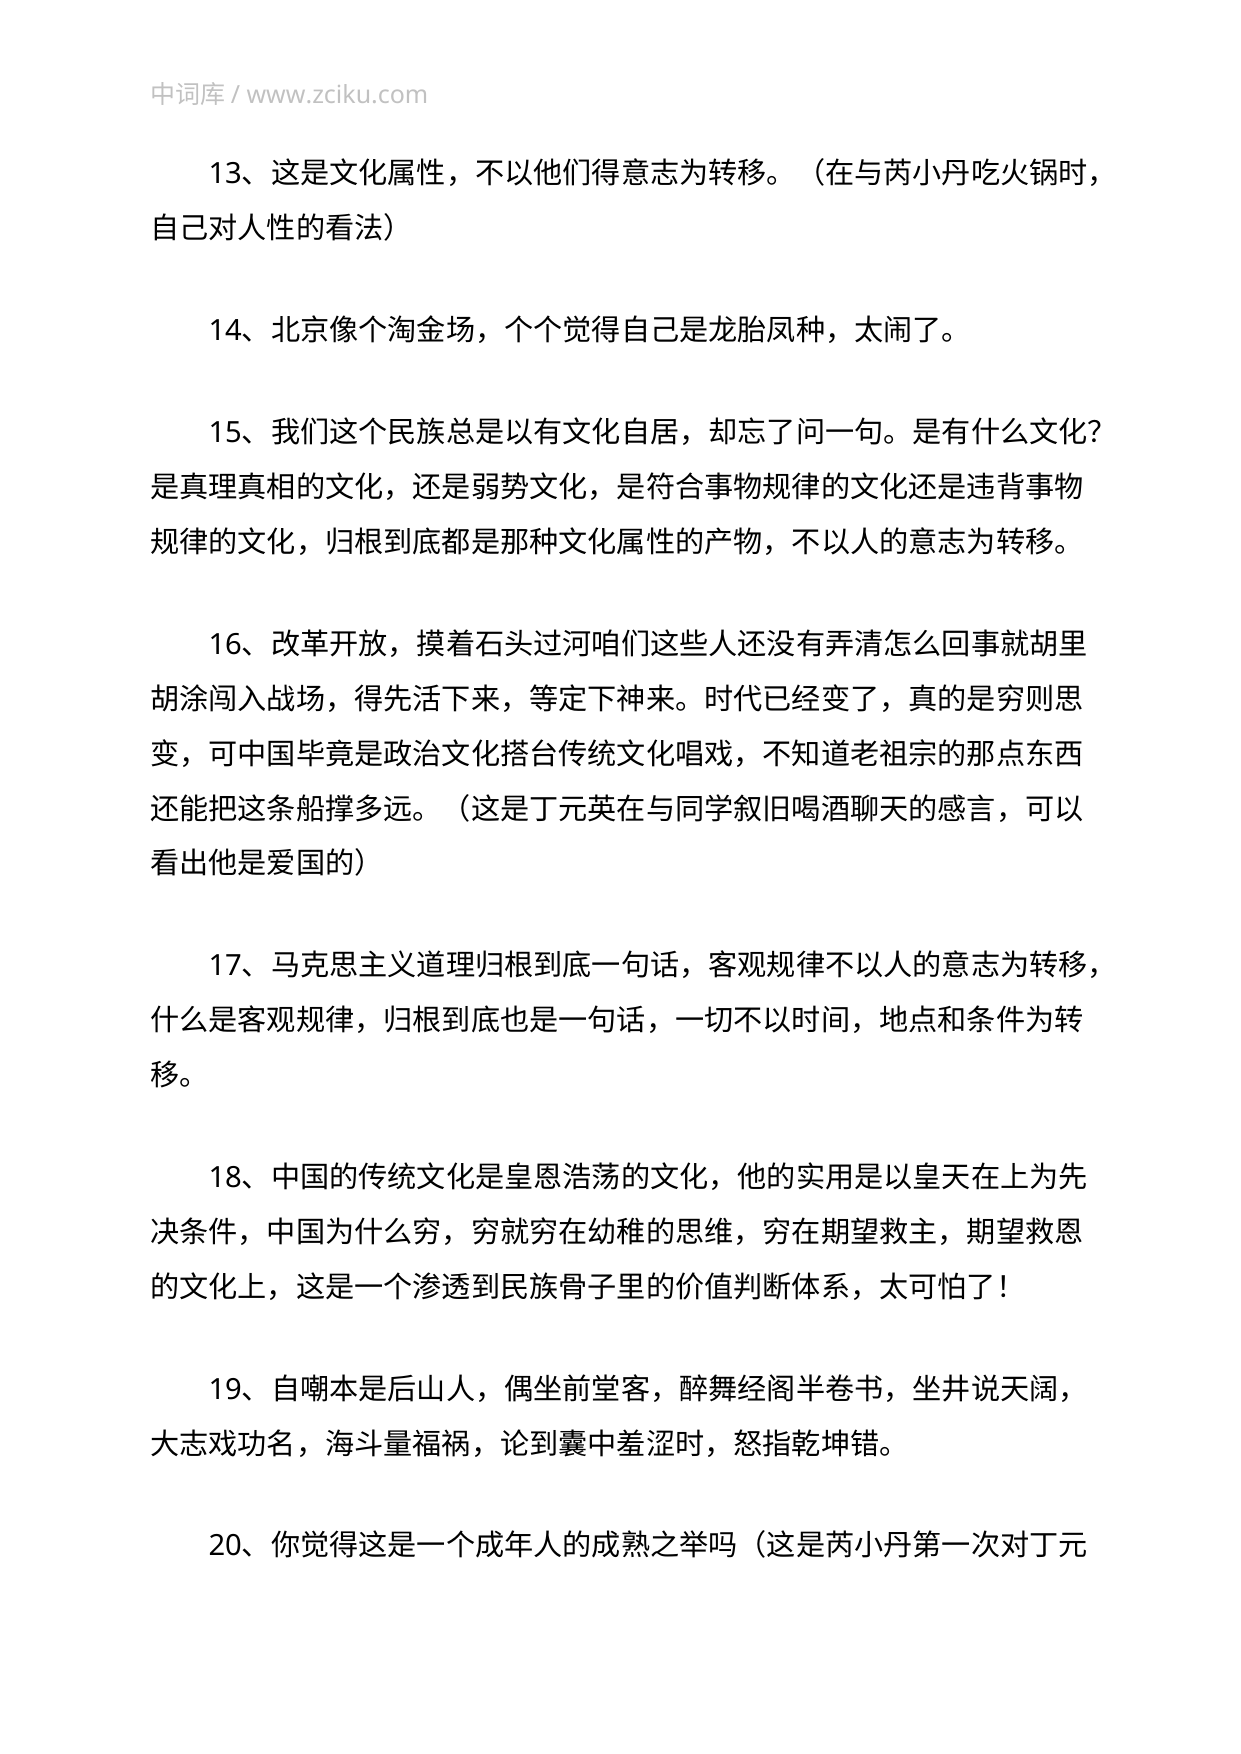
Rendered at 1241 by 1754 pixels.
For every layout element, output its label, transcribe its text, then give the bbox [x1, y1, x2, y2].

text 15、我们这个民族总是以有文化自居，却忘了问一句。是有什么文化？是真理真相的文化，还是弱势文化，是符合事物规律的文化还是违背事物规律的文化，归根到底都是那种文化属性的产物，不以人的意志为转移。 [150, 409, 1090, 561]
text 19、自嘲本是后山人，偶坐前堂客，醉舞经阁半卷书，坐井说天阔，大志戏功名，海斗量福祸，论到囊中羞涩时，怒指乾坤错。 [150, 1365, 1090, 1462]
text 16、改革开放，摸着石头过河咱们这些人还没有弄清怎么回事就胡里胡涂闯入战场，得先活下来，等定下神来。时代已经变了，真的是穷则思变，可中国毕竟是政治文化搭台传统文化唱戏，不知道老祖宗的那点东西还能把这条船撑多远。（这是丁元英在与同学叙旧喝酒聊天的感言，可以看出他是爱国的） [150, 620, 1090, 882]
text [150, 1522, 1090, 1564]
text 13、这是文化属性，不以他们得意志为转移。（在与芮小丹吃火锅时，自己对人性的看法） [150, 150, 1090, 247]
text 17、马克思主义道理归根到底一句话，客观规律不以人的意志为转移，什么是客观规律，归根到底也是一句话，一切不以时间，地点和条件为转移。 [150, 942, 1090, 1094]
text 14、北京像个淘金场，个个觉得自己是龙胎凤种，太闹了。 [150, 307, 1090, 349]
text 18、中国的传统文化是皇恩浩荡的文化，他的实用是以皇天在上为先决条件，中国为什么穷，穷就穷在幼稚的思维，穷在期望救主，期望救恩的文化上，这是一个渗透到民族骨子里的价值判断体系，太可怕了！ [150, 1153, 1090, 1306]
